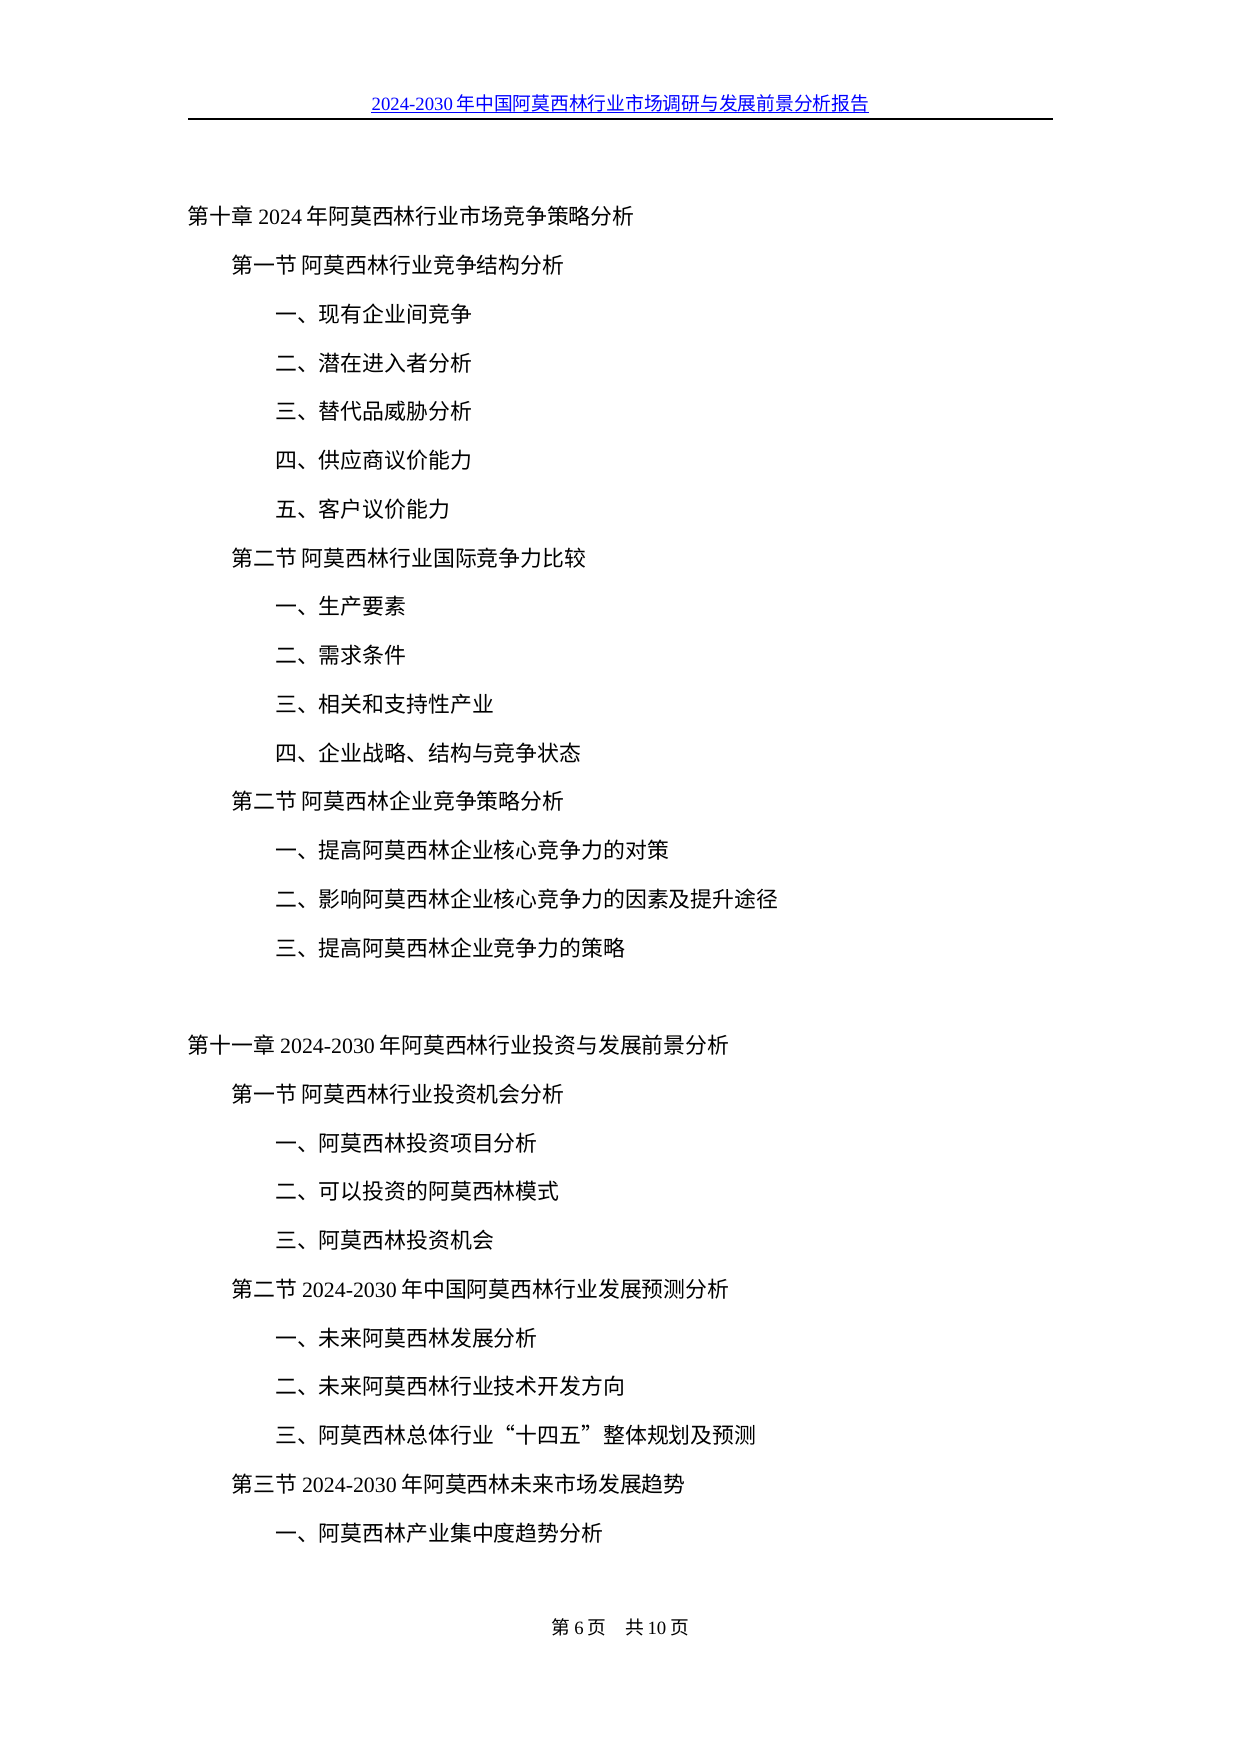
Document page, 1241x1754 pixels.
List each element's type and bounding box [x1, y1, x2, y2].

text [187, 150, 1053, 1548]
